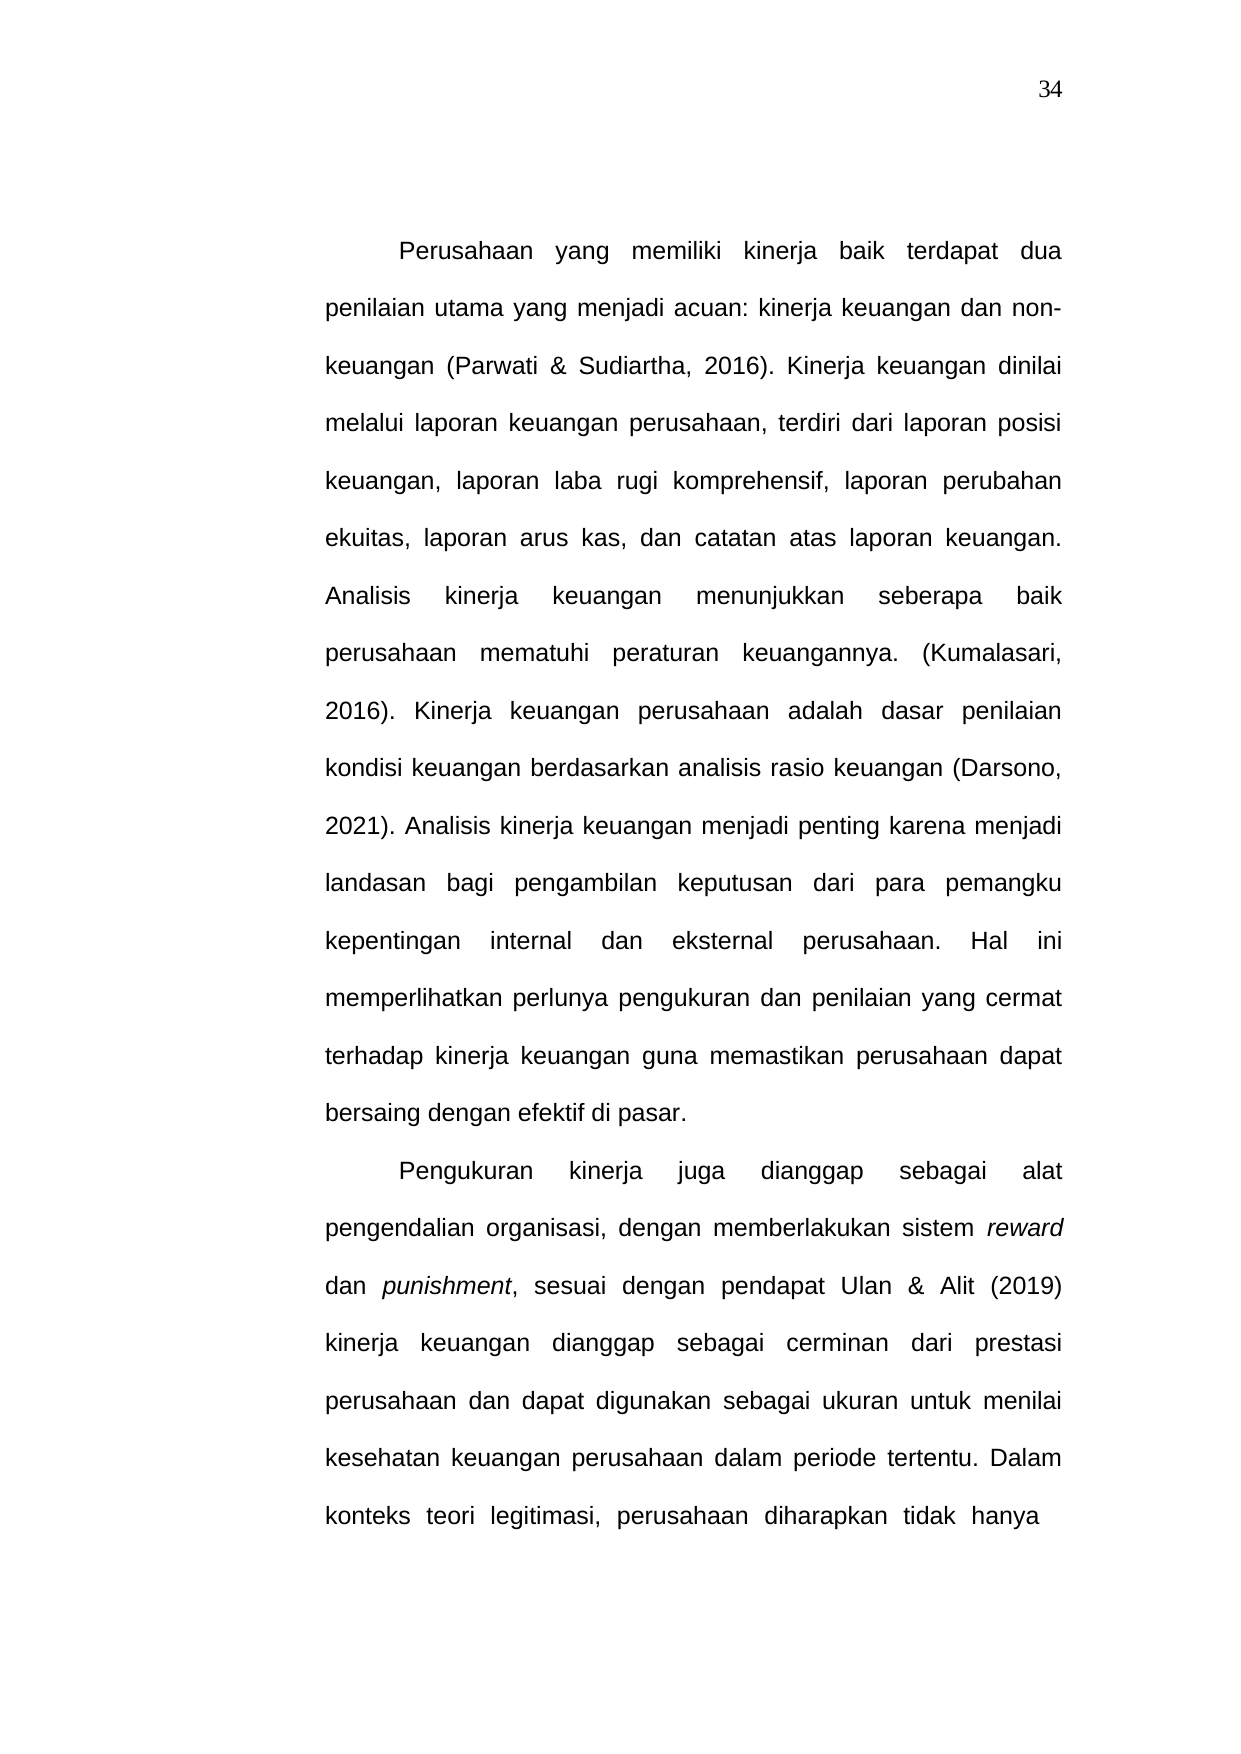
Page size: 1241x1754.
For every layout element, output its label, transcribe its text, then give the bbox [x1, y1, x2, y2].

text Pengukuran kinerja juga dianggap sebagai alat pengendalian organisasi, dengan memberlakukan sistem reward dan punishment, sesuai dengan pendapat Ulan & Alit (2019) kinerja keuangan dianggap sebagai cerminan dari prestasi perusahaan dan dapat digunakan sebagai ukuran untuk menilai kesehatan keuangan perusahaan dalam periode tertentu. Dalam konteks teori legitimasi, perusahaan diharapkan tidak hanya [325, 1156, 1063, 1529]
text Perusahaan yang memiliki kinerja baik terdapat dua penilaian utama yang menjadi acuan: kinerja keuangan dan non- keuangan (Parwati & Sudiartha, 2016). Kinerja keuangan dinilai melalui laporan keuangan perusahaan, terdiri dari laporan posisi keuangan, laporan laba rugi komprehensif, laporan perubahan ekuitas, laporan arus kas, dan catatan atas laporan keuangan. Analisis kinerja keuangan menunjukkan seberapa baik perusahaan mematuhi peraturan keuangannya. (Kumalasari, 2016). Kinerja keuangan perusahaan adalah dasar penilaian kondisi keuangan berdasarkan analisis rasio keuangan (Darsono, 2021). Analisis kinerja keuangan menjadi penting karena menjadi landasan bagi pengambilan keputusan dari para pemangku kepentingan internal dan eksternal perusahaan. Hal ini memperlihatkan perlunya pengukuran dan penilaian yang cermat terhadap kinerja keuangan guna memastikan perusahaan dapat bersaing dengan efektif di pasar. [325, 236, 1063, 1127]
